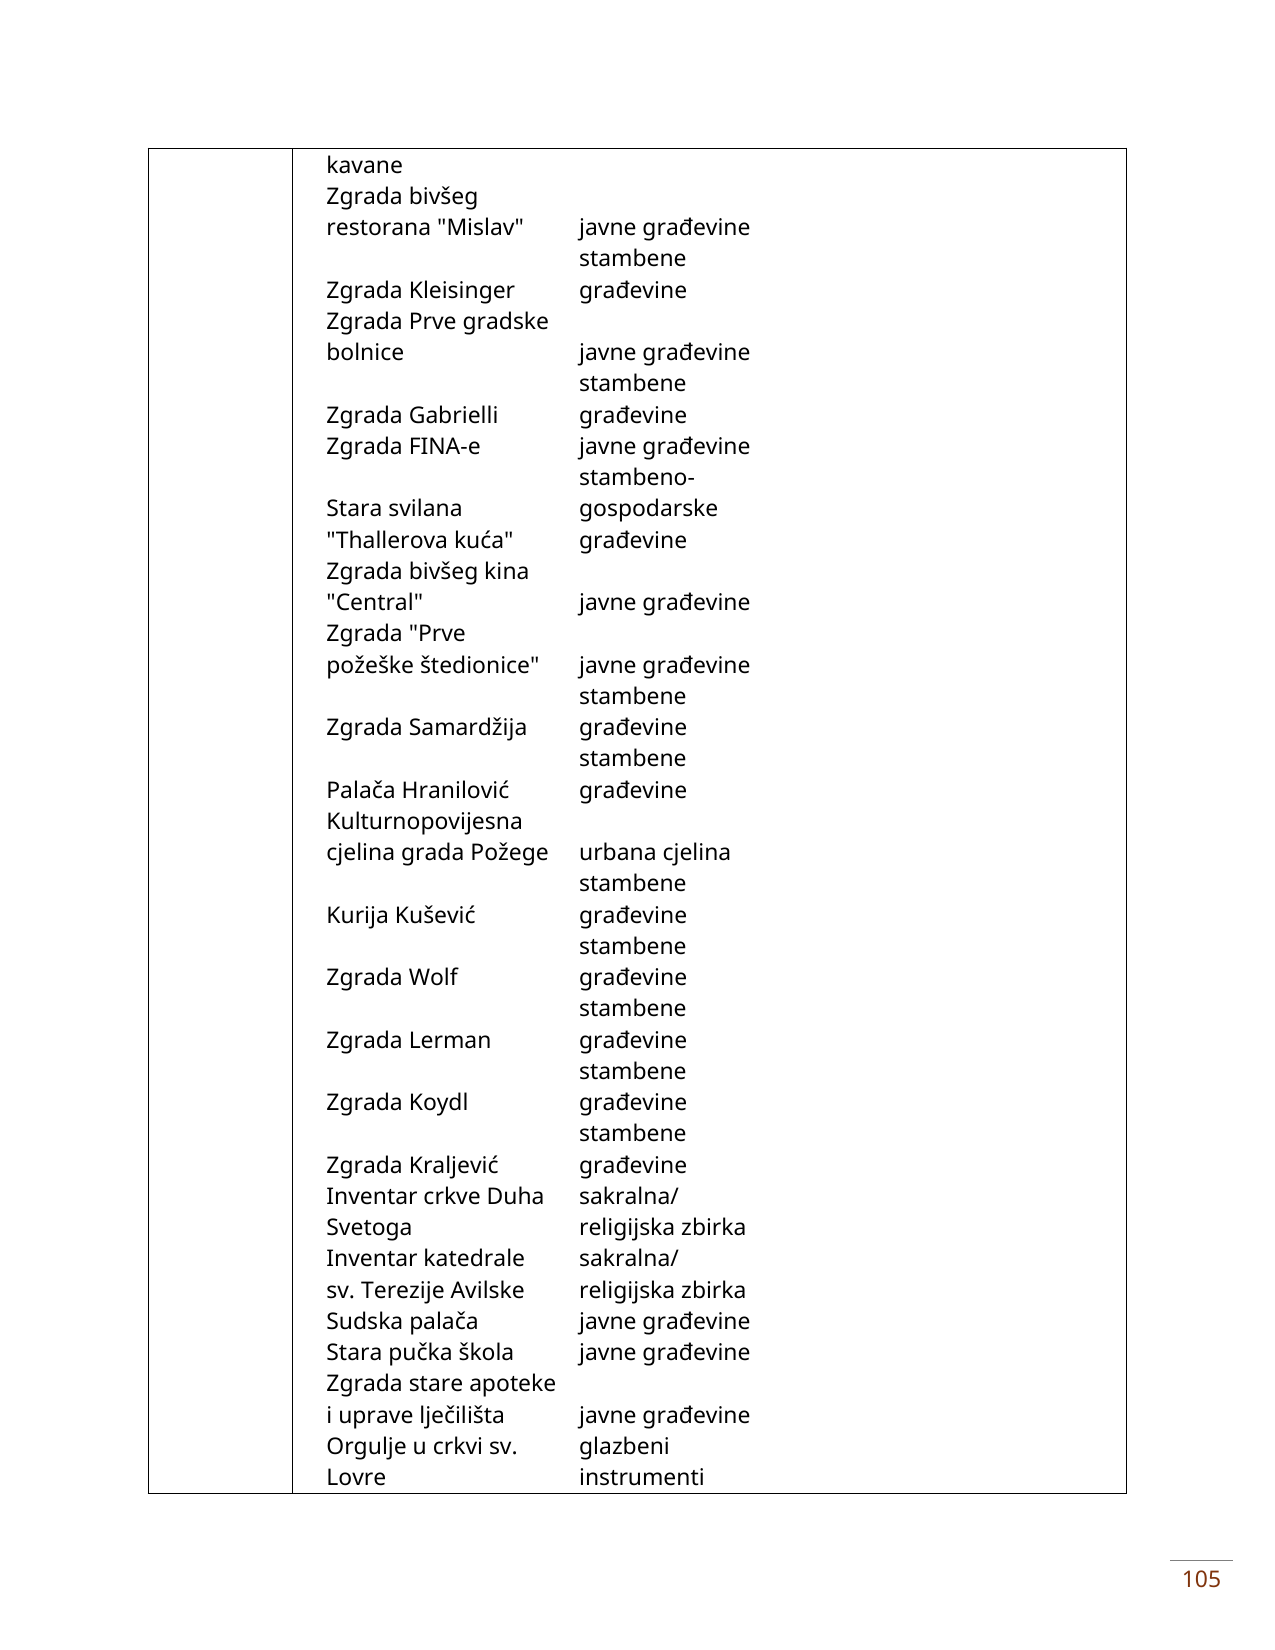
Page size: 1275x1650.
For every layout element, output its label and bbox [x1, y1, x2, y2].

table_cell [293, 149, 1126, 1492]
table_cell [149, 149, 292, 1492]
